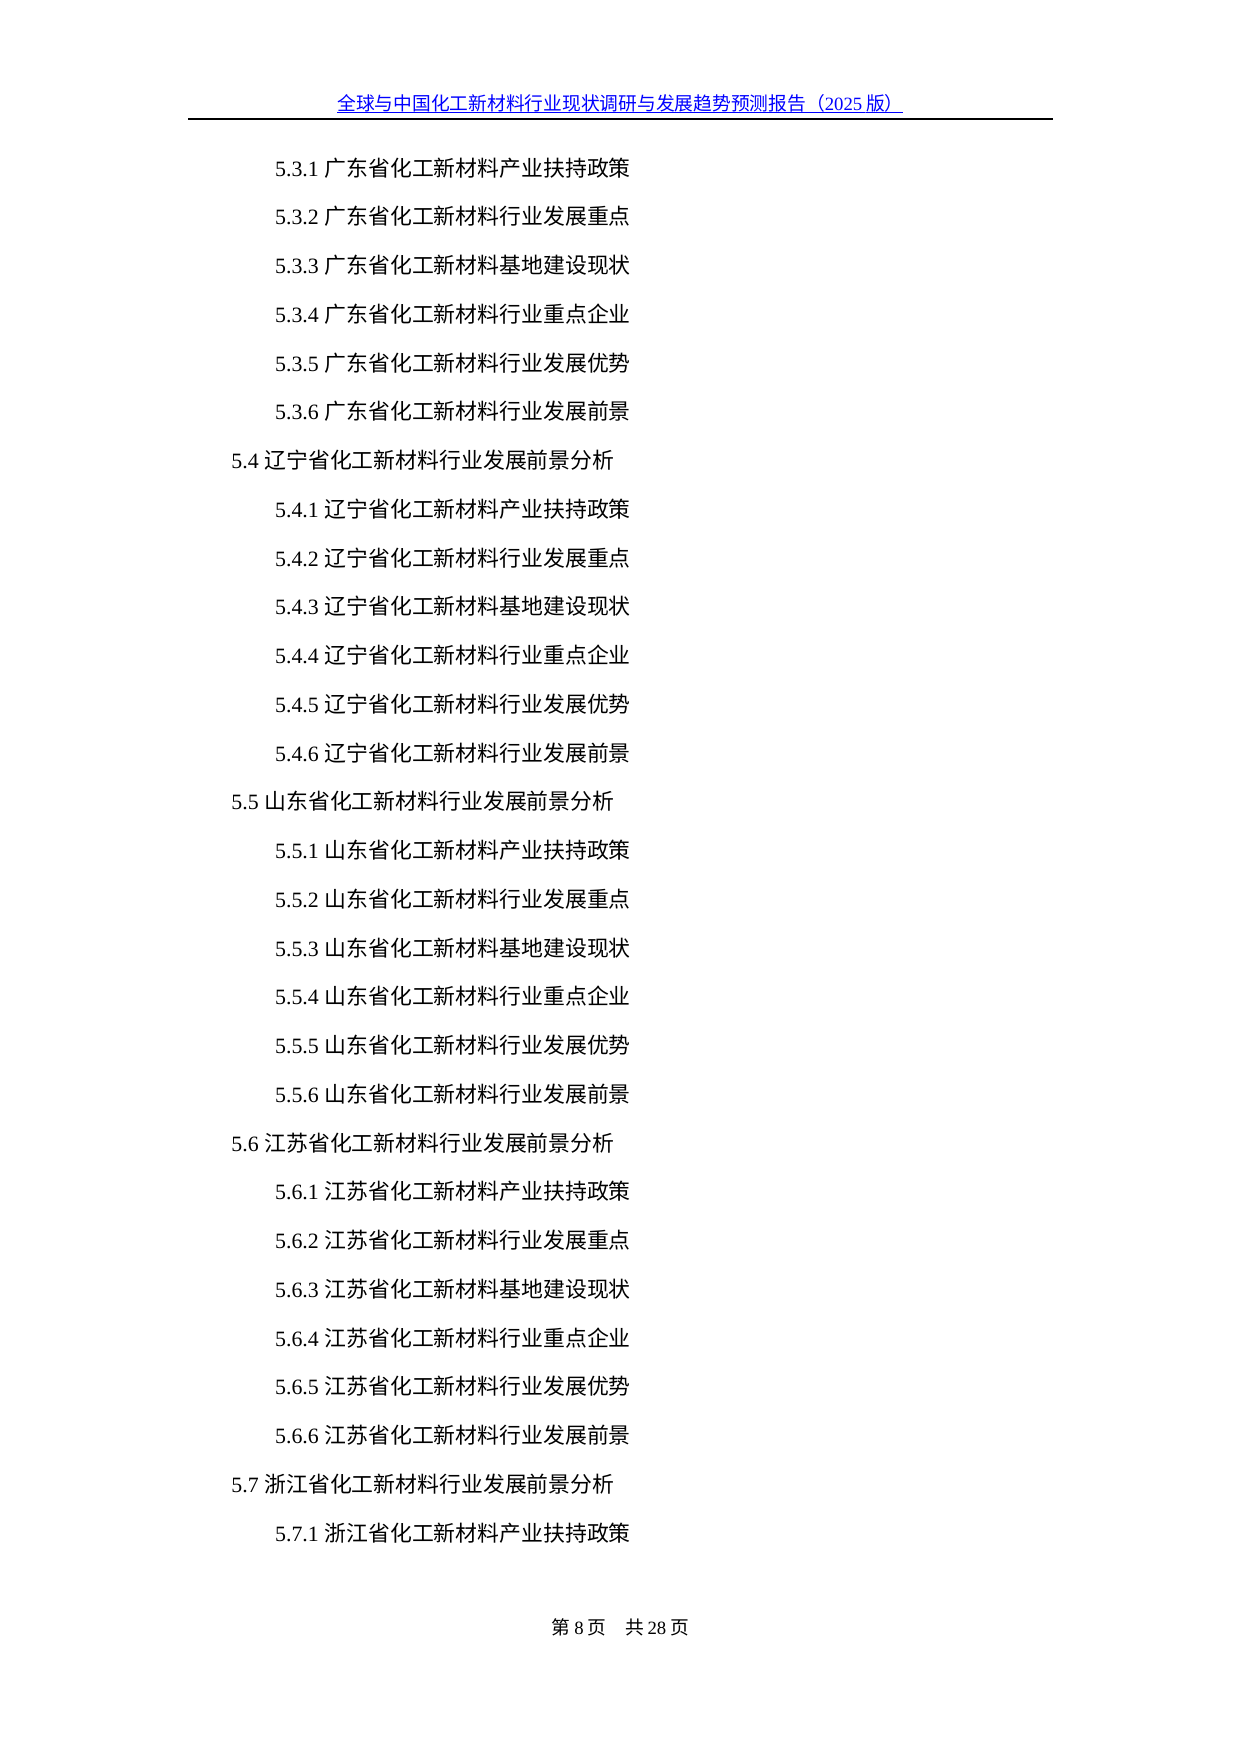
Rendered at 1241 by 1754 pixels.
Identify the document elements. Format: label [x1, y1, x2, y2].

text [187, 150, 1053, 1548]
